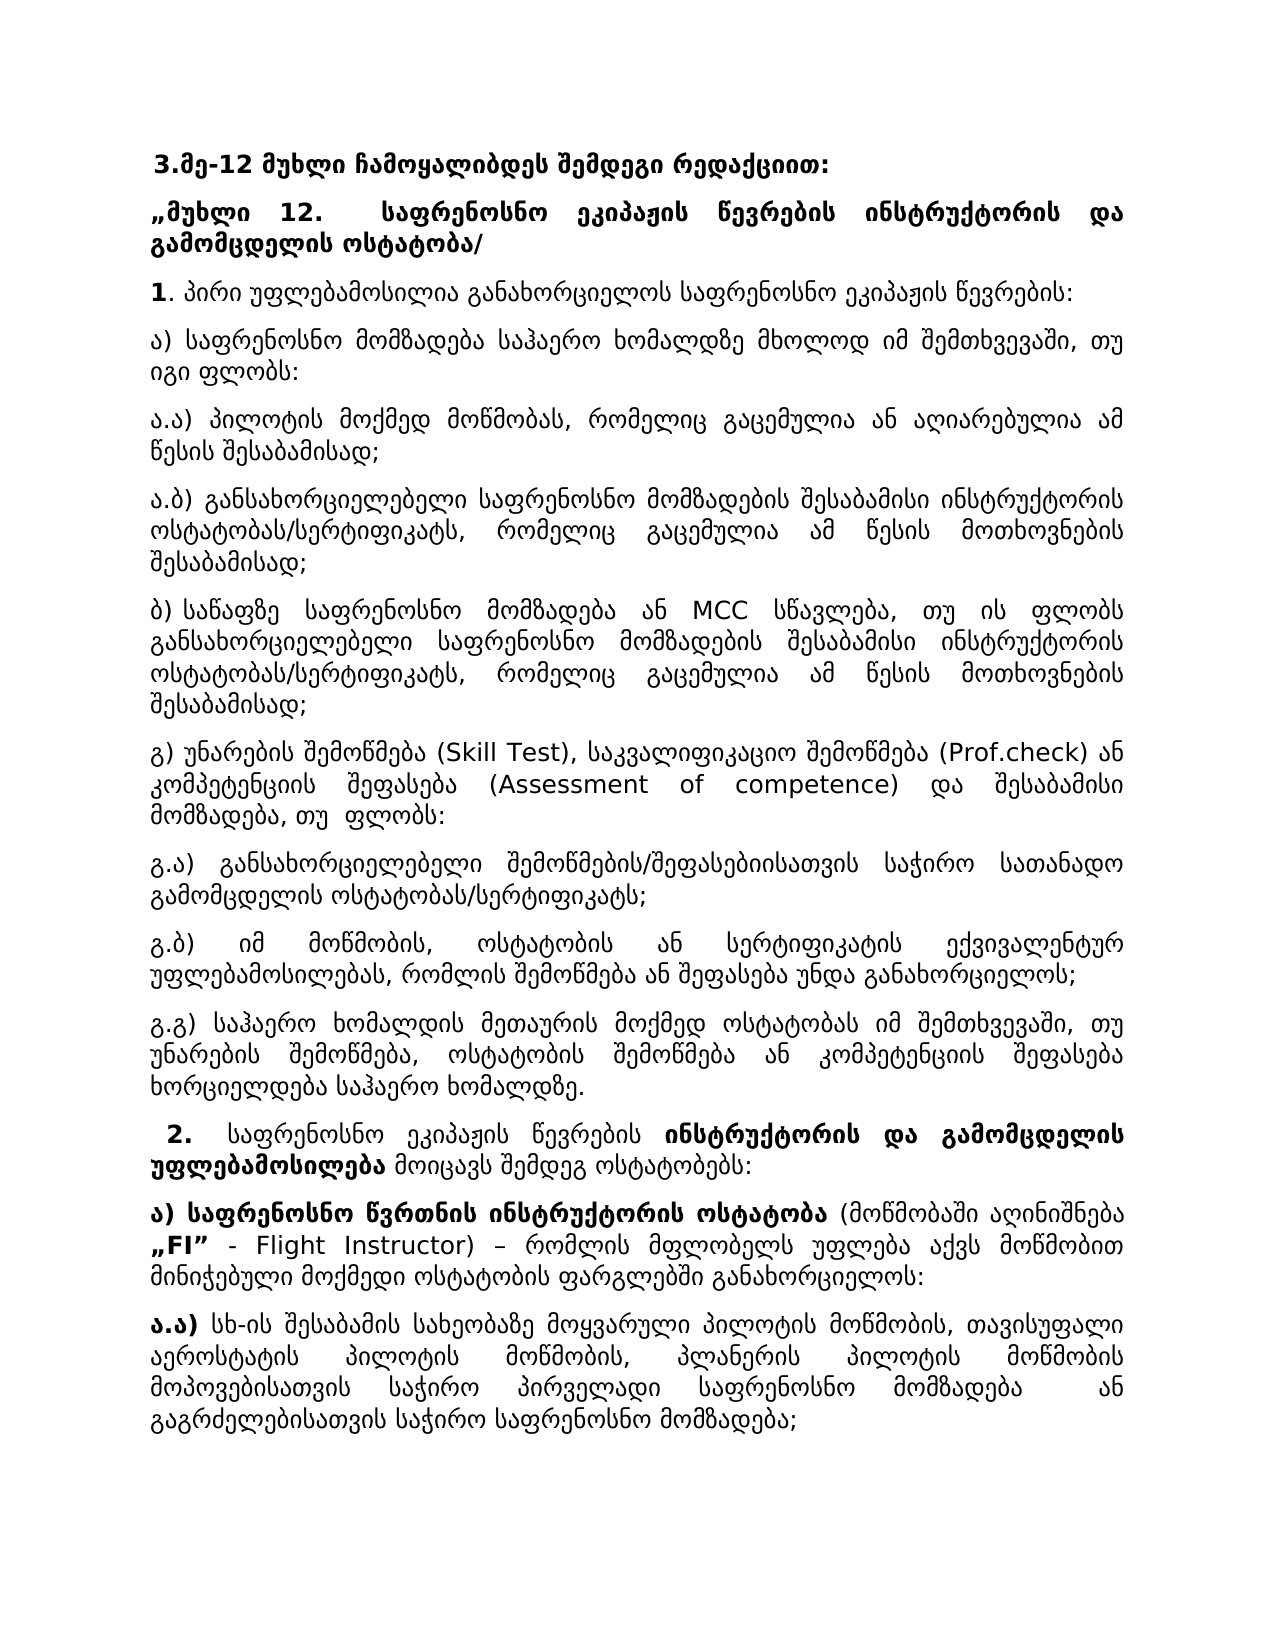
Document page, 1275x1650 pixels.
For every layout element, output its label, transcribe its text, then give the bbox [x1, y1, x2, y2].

text 2. საფრენოსნო ეკიპაჟის წევრების ინსტრუქტორის და გამომცდელის უფლებამოსილება მოიცავს შემდეგ ოსტატობებს: [150, 1120, 1125, 1180]
text 3.მე-12 მუხლი ჩამოყალიბდეს შემდეგი რედაქციით: [153, 150, 1125, 179]
text ა.ა) სხ-ის შესაბამის სახეობაზე მოყვარული პილოტის მოწმობის, თავისუფალი აეროსტატის პილოტის მოწმობის, პლანერის პილოტის მოწმობის მოპოვებისათვის საჭირო პირველადი საფრენოსნო მომზადება ან გაგრძელებისათვის საჭირო საფრენოსნო მომზადება; [150, 1310, 1125, 1434]
text გ.ა) განსახორციელებელი შემოწმების/შეფასებიისათვის საჭირო სათანადო გამომცდელის ოსტატობას/სერტიფიკატს; [150, 849, 1125, 910]
text გ) უნარების შემოწმება (Skill Test), საკვალიფიკაციო შემოწმება (Prof.check) ან კომპეტენციის შეფასება (Assessment of competence) და შესაბამისი მომზადება, თუ ფლობს: [150, 738, 1125, 831]
text „მუხლი 12. საფრენოსნო ეკიპაჟის წევრების ინსტრუქტორის და გამომცდელის ოსტატობა/ [150, 198, 1125, 259]
text გ.ბ) იმ მოწმობის, ოსტატობის ან სერტიფიკატის ექვივალენტურ უფლებამოსილებას, რომლის შემოწმება ან შეფასება უნდა განახორციელოს; [150, 929, 1125, 990]
text ა.ბ) განსახორციელებელი საფრენოსნო მომზადების შესაბამისი ინსტრუქტორის ოსტატობას/სერტიფიკატს, რომელიც გაცემულია ამ წესის მოთხოვნების შესაბამისად; [150, 485, 1125, 577]
text გ.გ) საჰაერო ხომალდის მეთაურის მოქმედ ოსტატობას იმ შემთხვევაში, თუ უნარების შემოწმება, ოსტატობის შემოწმება ან კომპეტენციის შეფასება ხორციელდება საჰაერო ხომალდზე. [150, 1009, 1125, 1101]
text ა) საფრენოსნო მომზადება საჰაერო ხომალდზე მხოლოდ იმ შემთხვევაში, თუ იგი ფლობს: [150, 326, 1125, 386]
text ბ) საწაფზე საფრენოსნო მომზადება ან MCC სწავლება, თუ ის ფლობს განსახორციელებელი საფრენოსნო მომზადების შესაბამისი ინსტრუქტორის ოსტატობას/სერტიფიკატს, რომელიც გაცემულია ამ წესის მოთხოვნების შესაბამისად; [150, 596, 1125, 719]
text ა) საფრენოსნო წვრთნის ინსტრუქტორის ოსტატობა (მოწმობაში აღინიშნება „FI” - Flight Instructor) – რომლის მფლობელს უფლება აქვს მოწმობით მინიჭებული მოქმედი ოსტატობის ფარგლებში განახორციელოს: [150, 1199, 1125, 1291]
text ა.ა) პილოტის მოქმედ მოწმობას, რომელიც გაცემულია ან აღიარებულია ამ წესის შესაბამისად; [150, 405, 1125, 466]
text 1. პირი უფლებამოსილია განახორციელოს საფრენოსნო ეკიპაჟის წევრების: [150, 278, 1125, 307]
